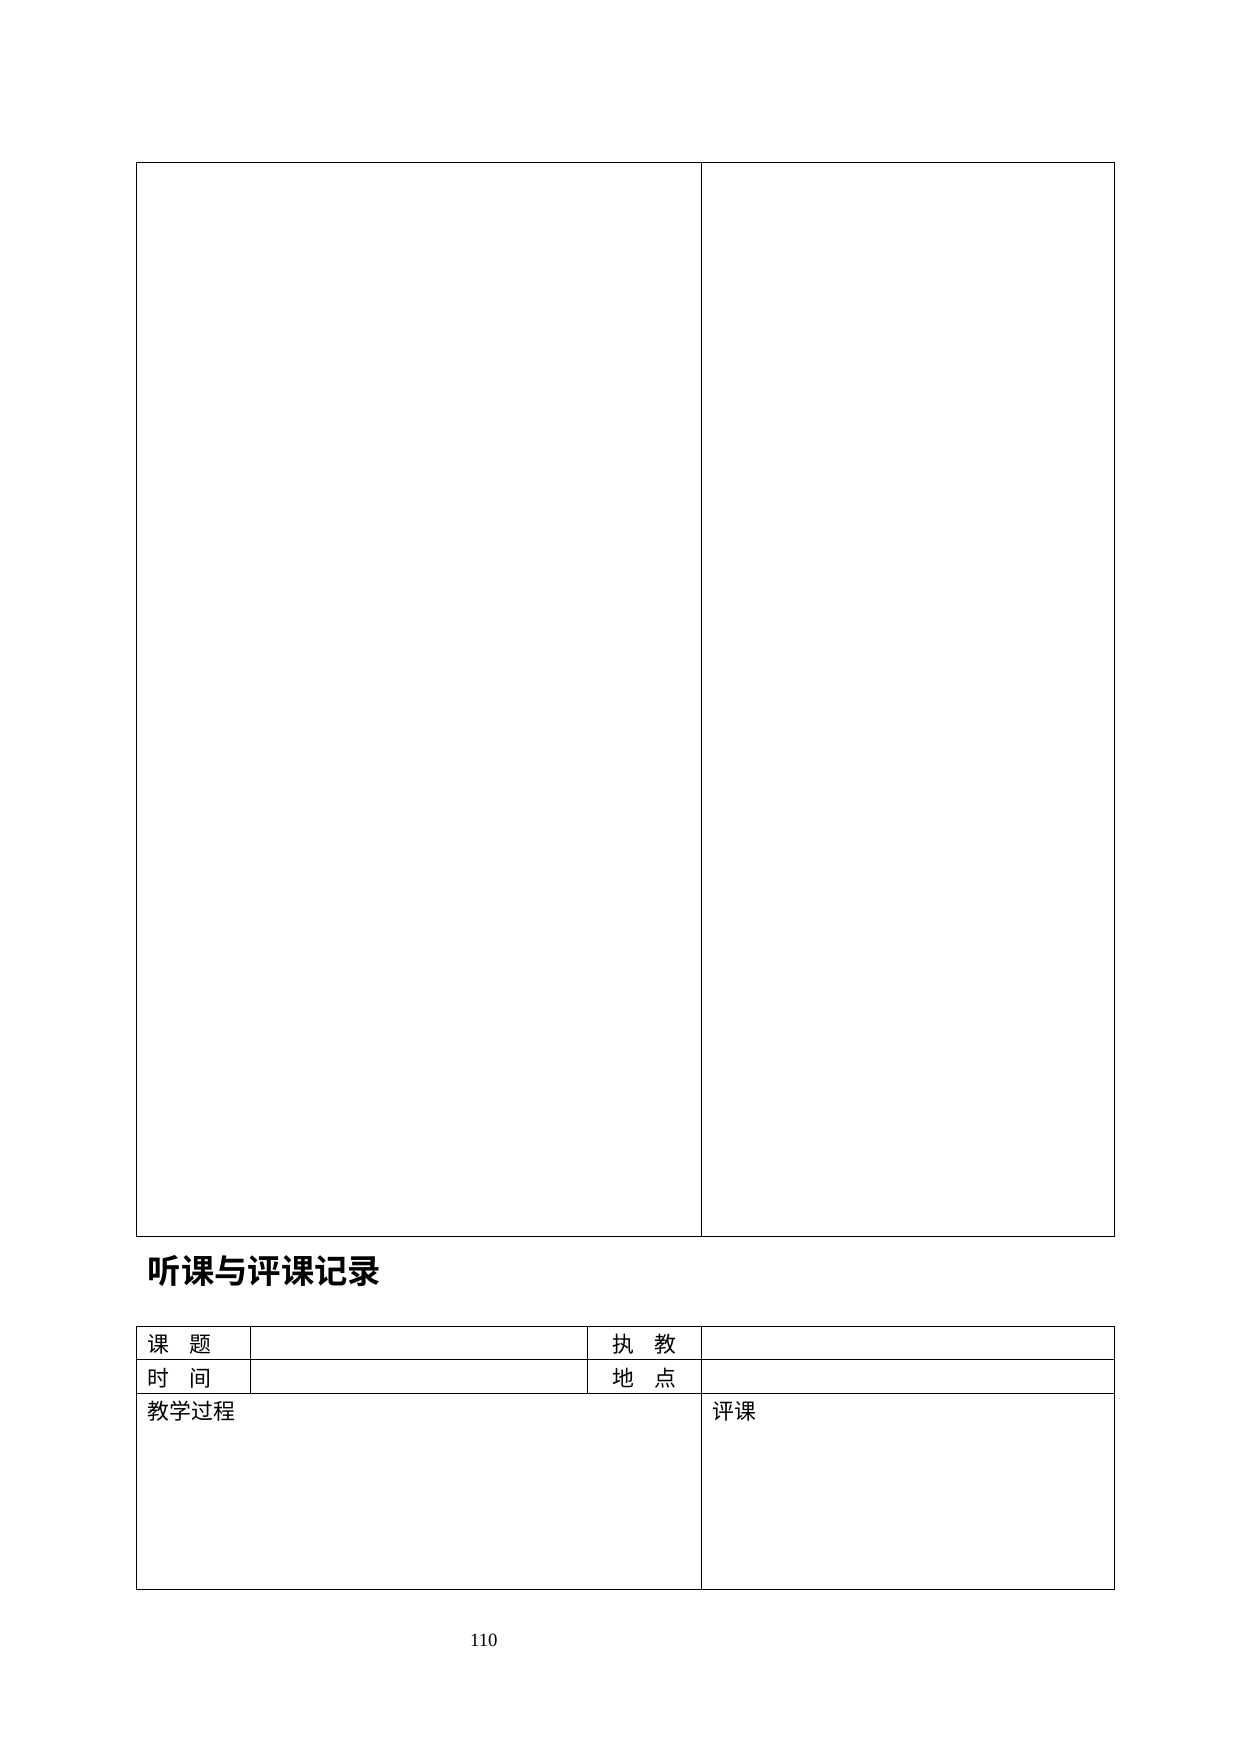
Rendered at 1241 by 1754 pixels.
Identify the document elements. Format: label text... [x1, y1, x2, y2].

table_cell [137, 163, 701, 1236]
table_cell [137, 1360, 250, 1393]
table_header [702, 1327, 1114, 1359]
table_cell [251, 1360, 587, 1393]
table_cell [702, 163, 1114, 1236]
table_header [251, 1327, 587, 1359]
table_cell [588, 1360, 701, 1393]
subtitle 听课与评课记录 [148, 1237, 1092, 1302]
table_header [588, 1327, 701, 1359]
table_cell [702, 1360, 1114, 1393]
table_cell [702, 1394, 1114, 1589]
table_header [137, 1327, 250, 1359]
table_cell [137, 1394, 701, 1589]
